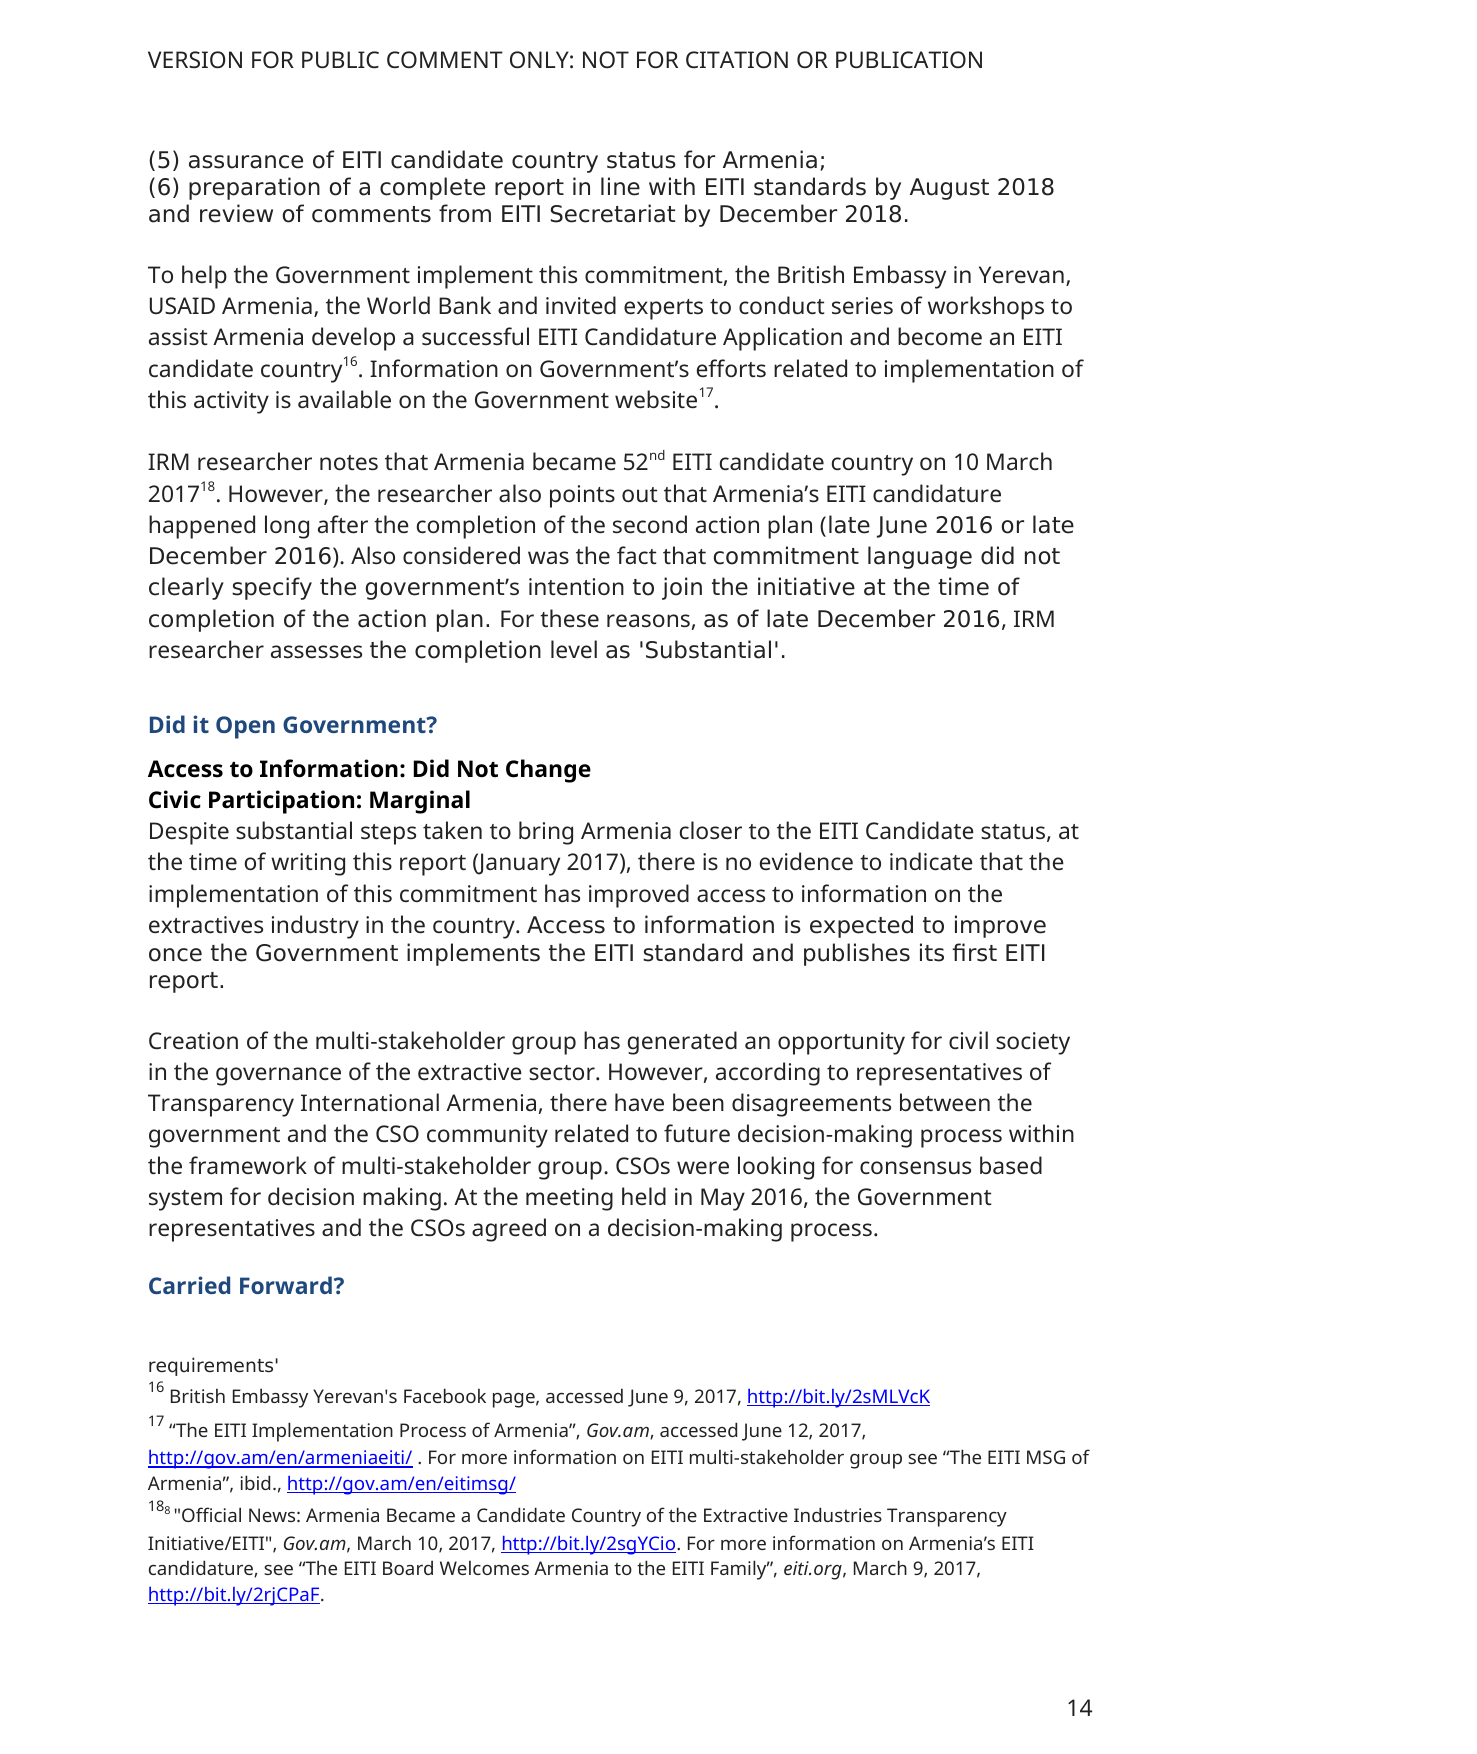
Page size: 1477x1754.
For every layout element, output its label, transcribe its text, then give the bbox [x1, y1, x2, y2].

text To help the Government implement this commitment, the British Embassy in Yerevan, USAID Armenia, the World Bank and invited experts to conduct series of workshops to assist Armenia develop a successful EITI Candidature Application and become an EITI candidate country. Information on Government’s efforts related to implementation of this activity is available on the Government website. [148, 259, 1092, 415]
text (6) preparation of a complete report in line with EITI standards by August 2018 and review of comments from EITI Secretariat by December 2018. [148, 174, 1092, 228]
text Carried Forward? [148, 1270, 1092, 1301]
text Creation of the multi-stakeholder group has generated an opportunity for civil society in the governance of the extractive sector. However, according to representatives of Transparency International Armenia, there have been disagreements between the government and the CSO community related to future decision-making process within the framework of multi-stakeholder group. CSOs were looking for consensus based system for decision making. At the meeting held in May 2016, the Government representatives and the CSOs agreed on a decision-making process. [148, 1025, 1092, 1243]
text Civic Participation: Marginal [148, 784, 1092, 815]
text (5) assurance of EITI candidate country status for Armenia; [148, 148, 1092, 174]
text Access to Information: Did Not Change [148, 753, 1092, 784]
text Despite substantial steps taken to bring Armenia closer to the EITI Candidate status, at the time of writing this report (January 2017), there is no evidence to indicate that the implementation of this commitment has improved access to information on the extractives industry in the country. Access to information is expected to improve once the Government implements the EITI standard and publishes its first EITI report. [148, 815, 1092, 993]
text Did it Open Government? [148, 709, 1092, 740]
text IRM researcher notes that Armenia became 52nd EITI candidate country on 10 March 2017. However, the researcher also points out that Armenia’s EITI candidature happened long after the completion of the second action plan (late June 2016 or late December 2016). Also considered was the fact that commitment language did not clearly specify the government’s intention to join the initiative at the time of completion of the action plan. For these reasons, as of late December 2016, IRM researcher assesses the completion level as 'Substantial'. [148, 446, 1092, 665]
